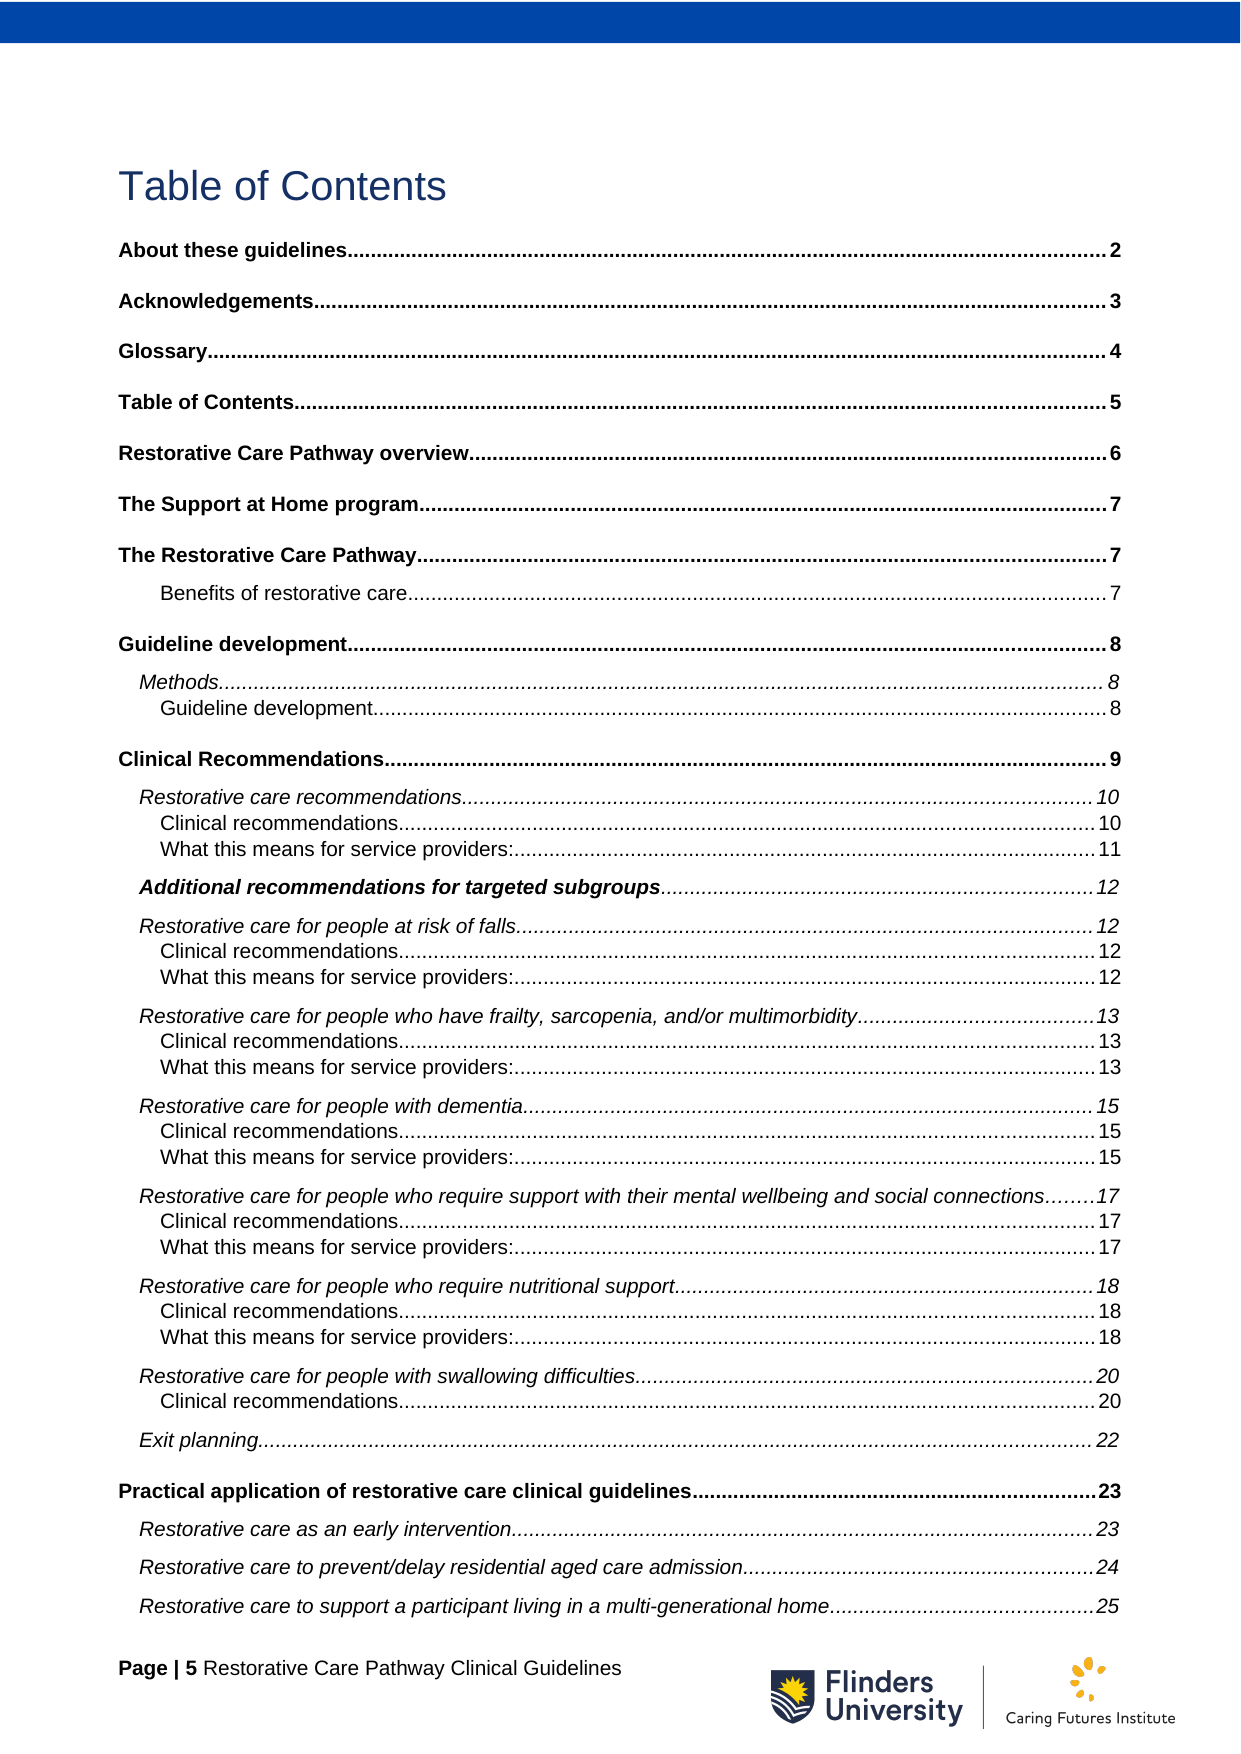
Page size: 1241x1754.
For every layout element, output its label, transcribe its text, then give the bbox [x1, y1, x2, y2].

text Restorative care for people who require nutritional support 18 [139, 1273, 1122, 1297]
text About these guidelines 2 [118, 238, 1122, 262]
text Restorative care recommendations 10 [139, 785, 1122, 809]
text Clinical recommendations 18 [160, 1299, 1122, 1323]
text Clinical Recommendations 9 [118, 747, 1122, 771]
text What this means for service providers: 13 [160, 1055, 1122, 1079]
picture [771, 1657, 1175, 1729]
text Methods 8 [139, 670, 1122, 694]
subtitle Table of Contents [118, 161, 1122, 209]
text Restorative care for people with swallowing difficulties 20 [139, 1363, 1122, 1387]
text Clinical recommendations 10 [160, 811, 1122, 835]
text The Restorative Care Pathway 7 [118, 543, 1122, 567]
text What this means for service providers: 11 [160, 837, 1122, 861]
text Restorative care as an early intervention 23 [139, 1517, 1122, 1541]
text Exit planning 22 [139, 1428, 1122, 1452]
text What this means for service providers: 12 [160, 965, 1122, 989]
text Clinical recommendations 12 [160, 939, 1122, 963]
text Benefits of restorative care 7 [160, 581, 1122, 605]
text Practical application of restorative care clinical guidelines 23 [118, 1478, 1122, 1502]
text Restorative care to support a participant living in a multi-generational home 25 [139, 1593, 1122, 1617]
text Clinical recommendations 13 [160, 1029, 1122, 1053]
text Restorative care to prevent/delay residential aged care admission 24 [139, 1555, 1122, 1579]
text Restorative care for people who have frailty, sarcopenia, and/or multimorbidity 13 [139, 1003, 1122, 1027]
text What this means for service providers: 17 [160, 1235, 1122, 1259]
text Clinical recommendations 20 [160, 1389, 1122, 1413]
text Restorative care for people who require support with their mental wellbeing and social connections 17 [139, 1183, 1122, 1207]
text What this means for service providers: 18 [160, 1325, 1122, 1349]
text Guideline development 8 [160, 696, 1122, 720]
text What this means for service providers: 15 [160, 1145, 1122, 1169]
text Glossary 4 [118, 339, 1122, 363]
text Restorative care for people with dementia 15 [139, 1093, 1122, 1117]
text Clinical recommendations 15 [160, 1119, 1122, 1143]
text Clinical recommendations 17 [160, 1209, 1122, 1233]
text Acknowledgements 3 [118, 288, 1122, 312]
text Table of Contents 5 [118, 390, 1122, 414]
text Restorative care for people at risk of falls 12 [139, 913, 1122, 937]
text The Support at Home program 7 [118, 492, 1122, 516]
text Guideline development 8 [118, 632, 1122, 656]
text Additional recommendations for targeted subgroups 12 [139, 875, 1122, 899]
text Restorative Care Pathway overview 6 [118, 441, 1122, 465]
